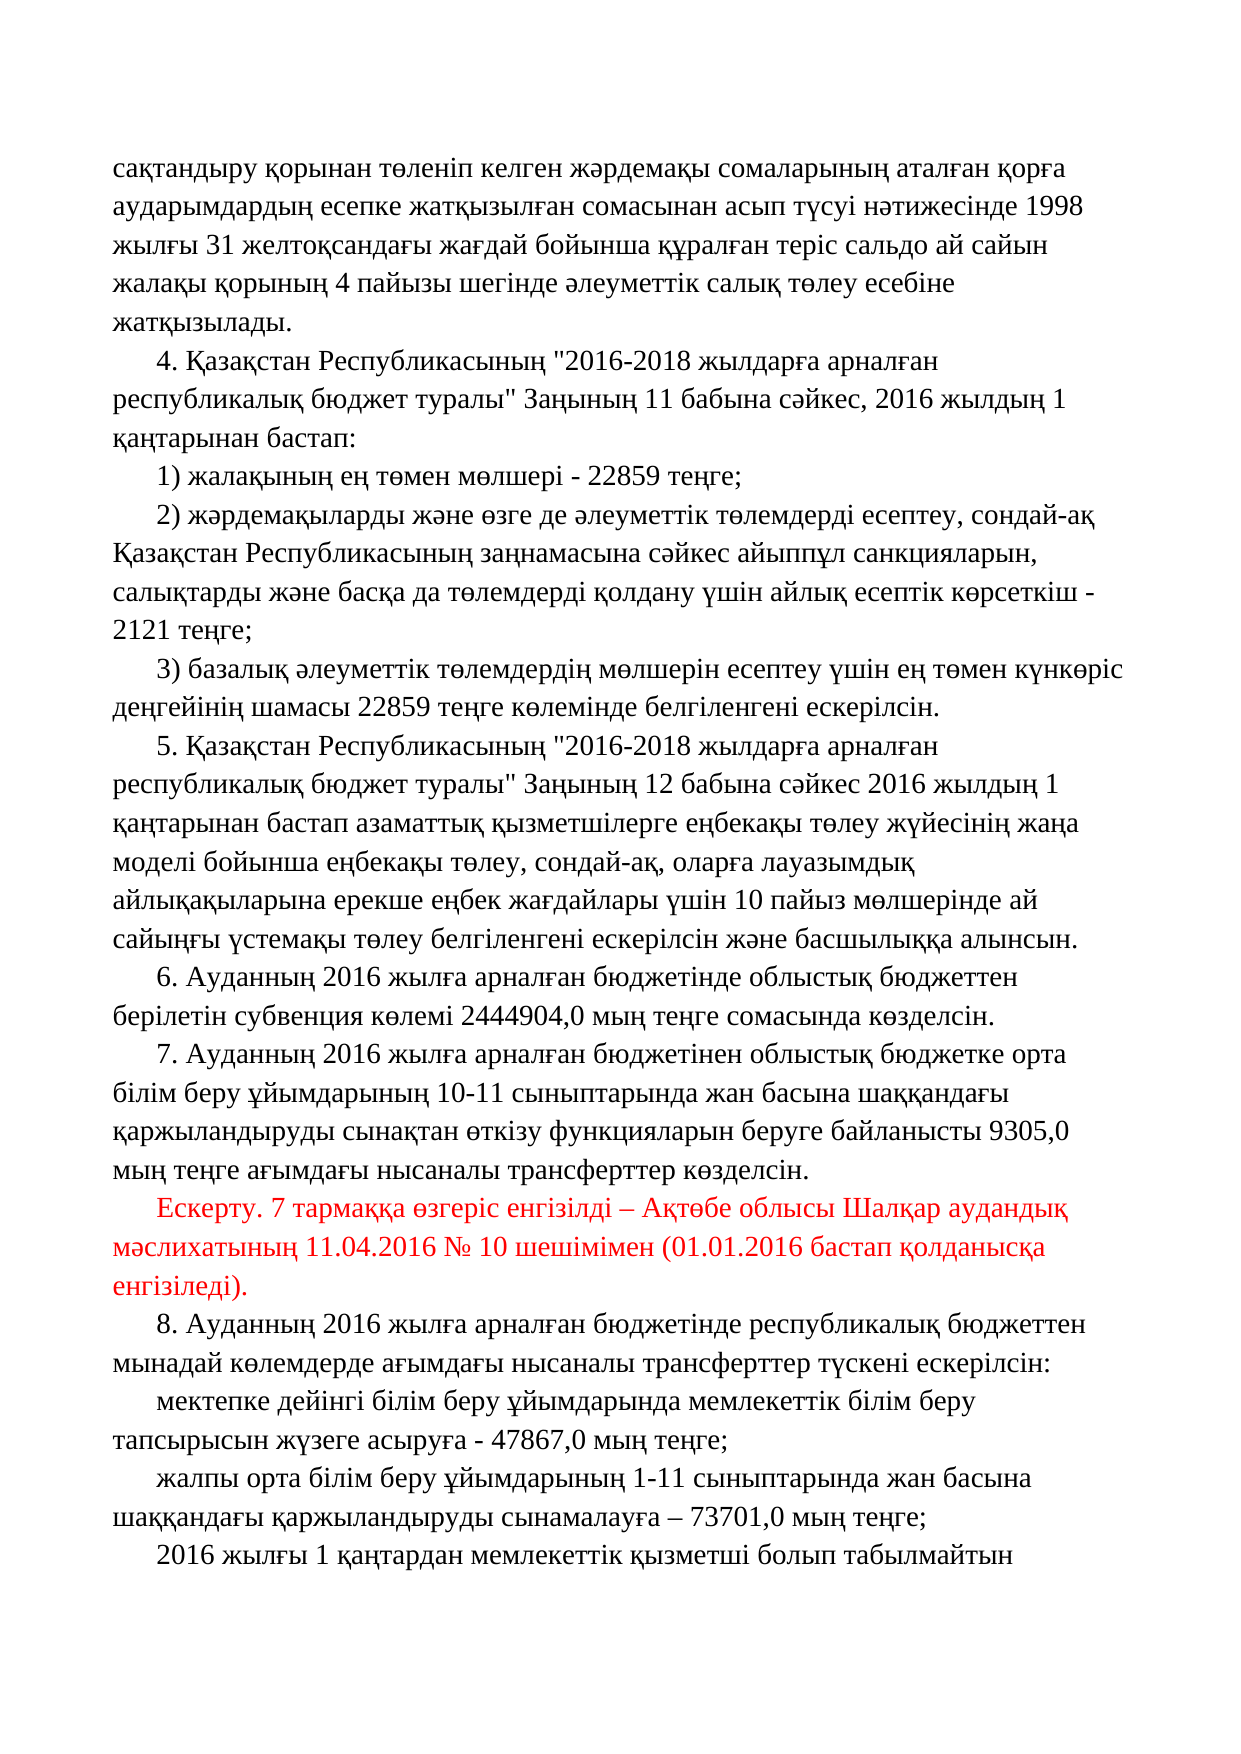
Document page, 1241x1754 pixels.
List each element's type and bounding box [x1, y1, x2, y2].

text [112, 150, 1128, 1571]
